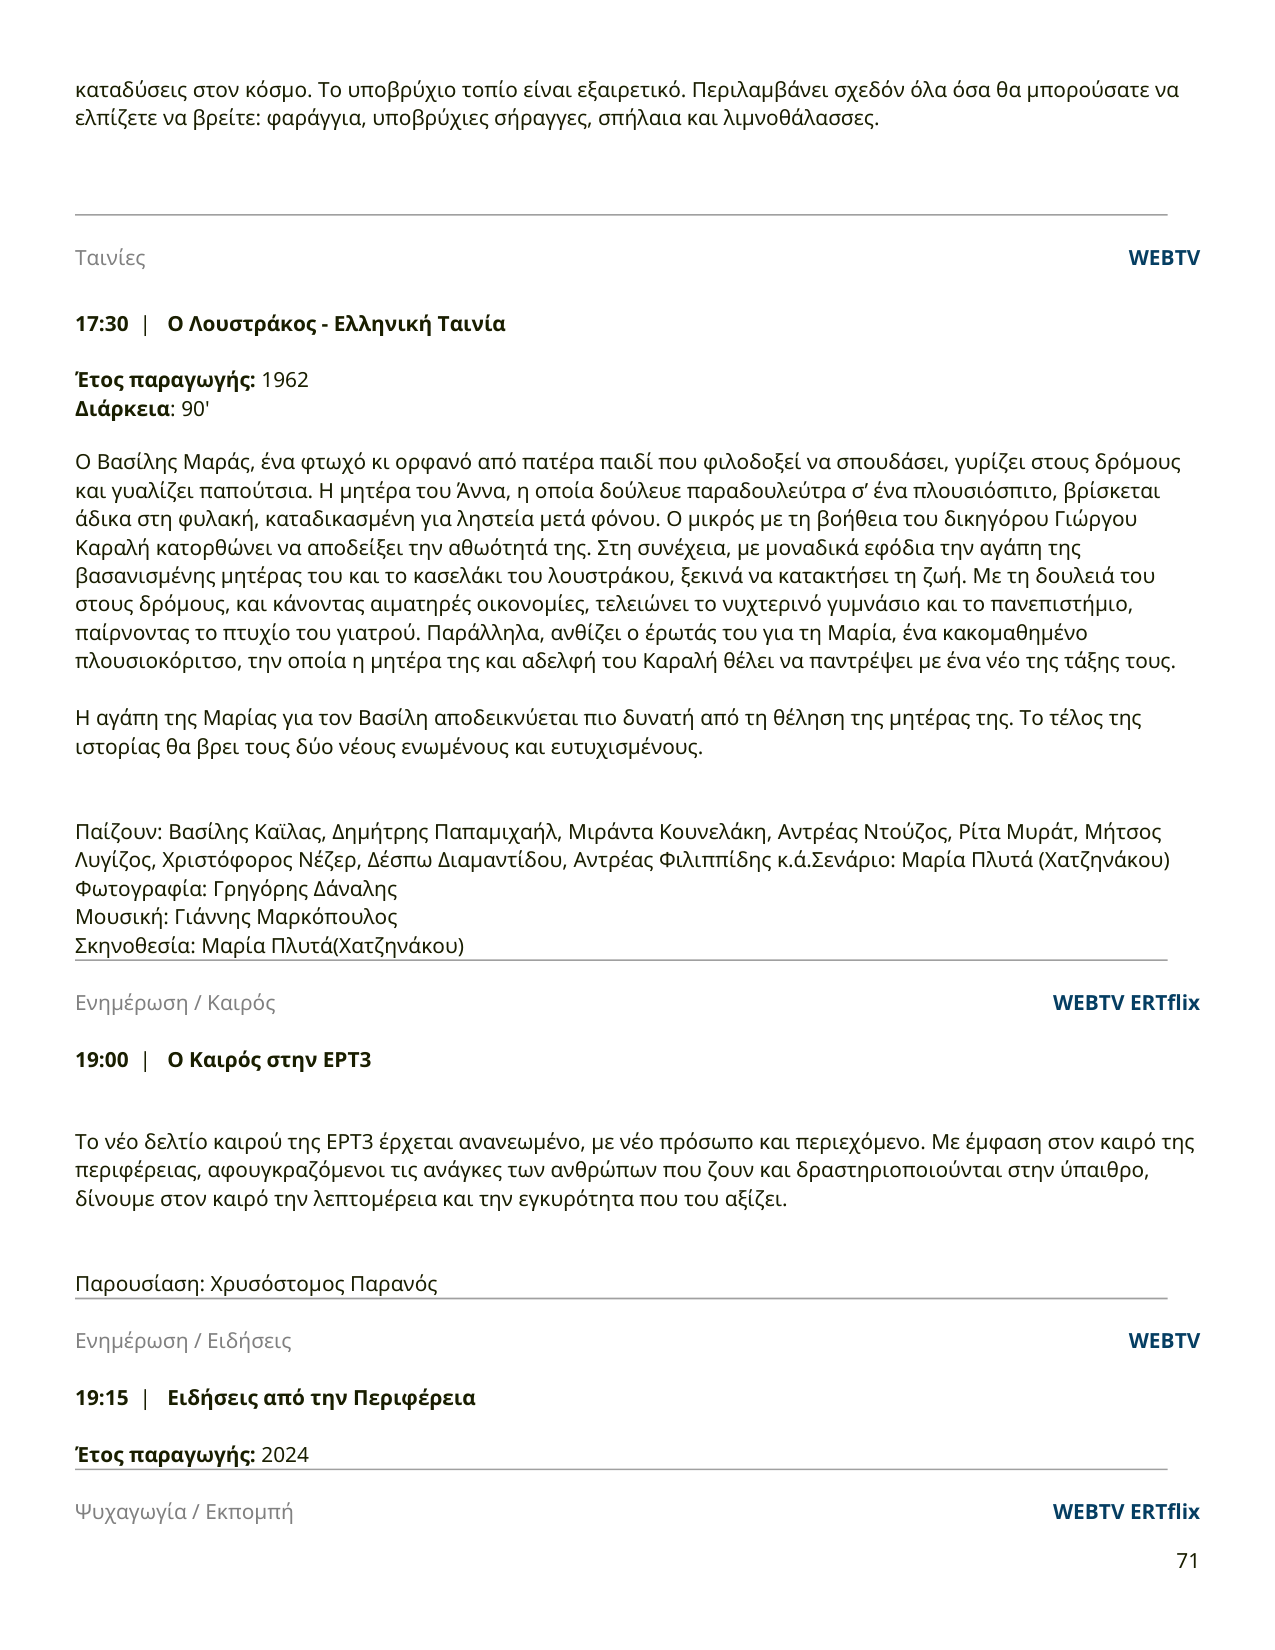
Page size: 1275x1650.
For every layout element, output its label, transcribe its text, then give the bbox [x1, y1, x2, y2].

text 19:00 | Ο Καιρός στην ΕΡΤ3 [75, 1016, 1200, 1102]
table_header Ταινίες [75, 243, 637, 271]
table_header WEBTV ERTflix [638, 988, 1200, 1016]
text Ο Βασίλης Μαράς, ένα φτωχό κι ορφανό από πατέρα παιδί που φιλοδοξεί να σπουδάσει, γυρίζει στους δρόμους και γυαλίζει παπούτσια. Η μητέρα του Άννα, η οποία δούλευε παραδουλεύτρα σ’ ένα πλουσιόσπιτο, βρίσκεται άδικα στη φυλακή, καταδικασμένη για ληστεία μετά φόνου. Ο μικρός με τη βοήθεια του δικηγόρου Γιώργου Καραλή κατορθώνει να αποδείξει την αθωότητά της. Στη συνέχεια, με μοναδικά εφόδια την αγάπη της βασανισμένης μητέρας του και το κασελάκι του λουστράκου, ξεκινά να κατακτήσει τη ζωή. Με τη δουλειά του στους δρόμους, και κάνοντας αιματηρές οικονομίες, τελειώνει το νυχτερινό γυμνάσιο και το πανεπιστήμιο, παίρνοντας το πτυχίο του γιατρού. Παράλληλα, ανθίζει ο έρωτάς του για τη Μαρία, ένα κακομαθημένο πλουσιοκόριτσο, την οποία η μητέρα της και αδελφή του Καραλή θέλει να παντρέψει με ένα νέο της τάξης τους. Η αγάπη της Μαρίας για τον Βασίλη αποδεικνύεται πιο δυνατή από τη θέληση της μητέρας της. Το τέλος της ιστορίας θα βρει τους δύο νέους ενωμένους και ευτυχισμένους. [75, 447, 1200, 760]
table_header Ψυχαγωγία / Εκπομπή [75, 1498, 637, 1526]
text 19:15 | Ειδήσεις από την Περιφέρεια Έτος παραγωγής: 2024 [75, 1355, 1200, 1469]
table_header WEBTV ERTflix [638, 1498, 1200, 1526]
table_header Ενημέρωση / Καιρός [75, 988, 637, 1016]
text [75, 75, 1200, 132]
text Το νέο δελτίο καιρού της ΕΡΤ3 έρχεται ανανεωμένο, με νέο πρόσωπο και περιεχόμενο. Με έμφαση στον καιρό της περιφέρειας, αφουγκραζόμενοι τις ανάγκες των ανθρώπων που ζουν και δραστηριοποιούνται στην ύπαιθρο, δίνουμε στον καιρό την λεπτομέρεια και την εγκυρότητα που του αξίζει. [75, 1127, 1200, 1212]
table_header Ενημέρωση / Ειδήσεις [75, 1326, 637, 1355]
text Παίζουν: Βασίλης Καϊλας, Δημήτρης Παπαμιχαήλ, Μιράντα Κουνελάκη, Αντρέας Ντούζος, Ρίτα Μυράτ, Μήτσος Λυγίζος, Χριστόφορος Νέζερ, Δέσπω Διαμαντίδου, Αντρέας Φιλιππίδης κ.ά.Σενάριο: Μαρία Πλυτά (Χατζηνάκου) Φωτογραφία: Γρηγόρης Δάναλης Μουσική: Γιάννης Μαρκόπουλος Σκηνοθεσία: Μαρία Πλυτά(Χατζηνάκου) [75, 760, 1200, 959]
table_header WEBTV [638, 243, 1200, 271]
text Παρουσίαση: Χρυσόστομος Παρανός [75, 1212, 1200, 1298]
table_header WEBTV [638, 1326, 1200, 1355]
text 17:30 | Ο Λουστράκος - Ελληνική Ταινία Έτος παραγωγής: 1962 Διάρκεια: 90' [75, 271, 1200, 422]
